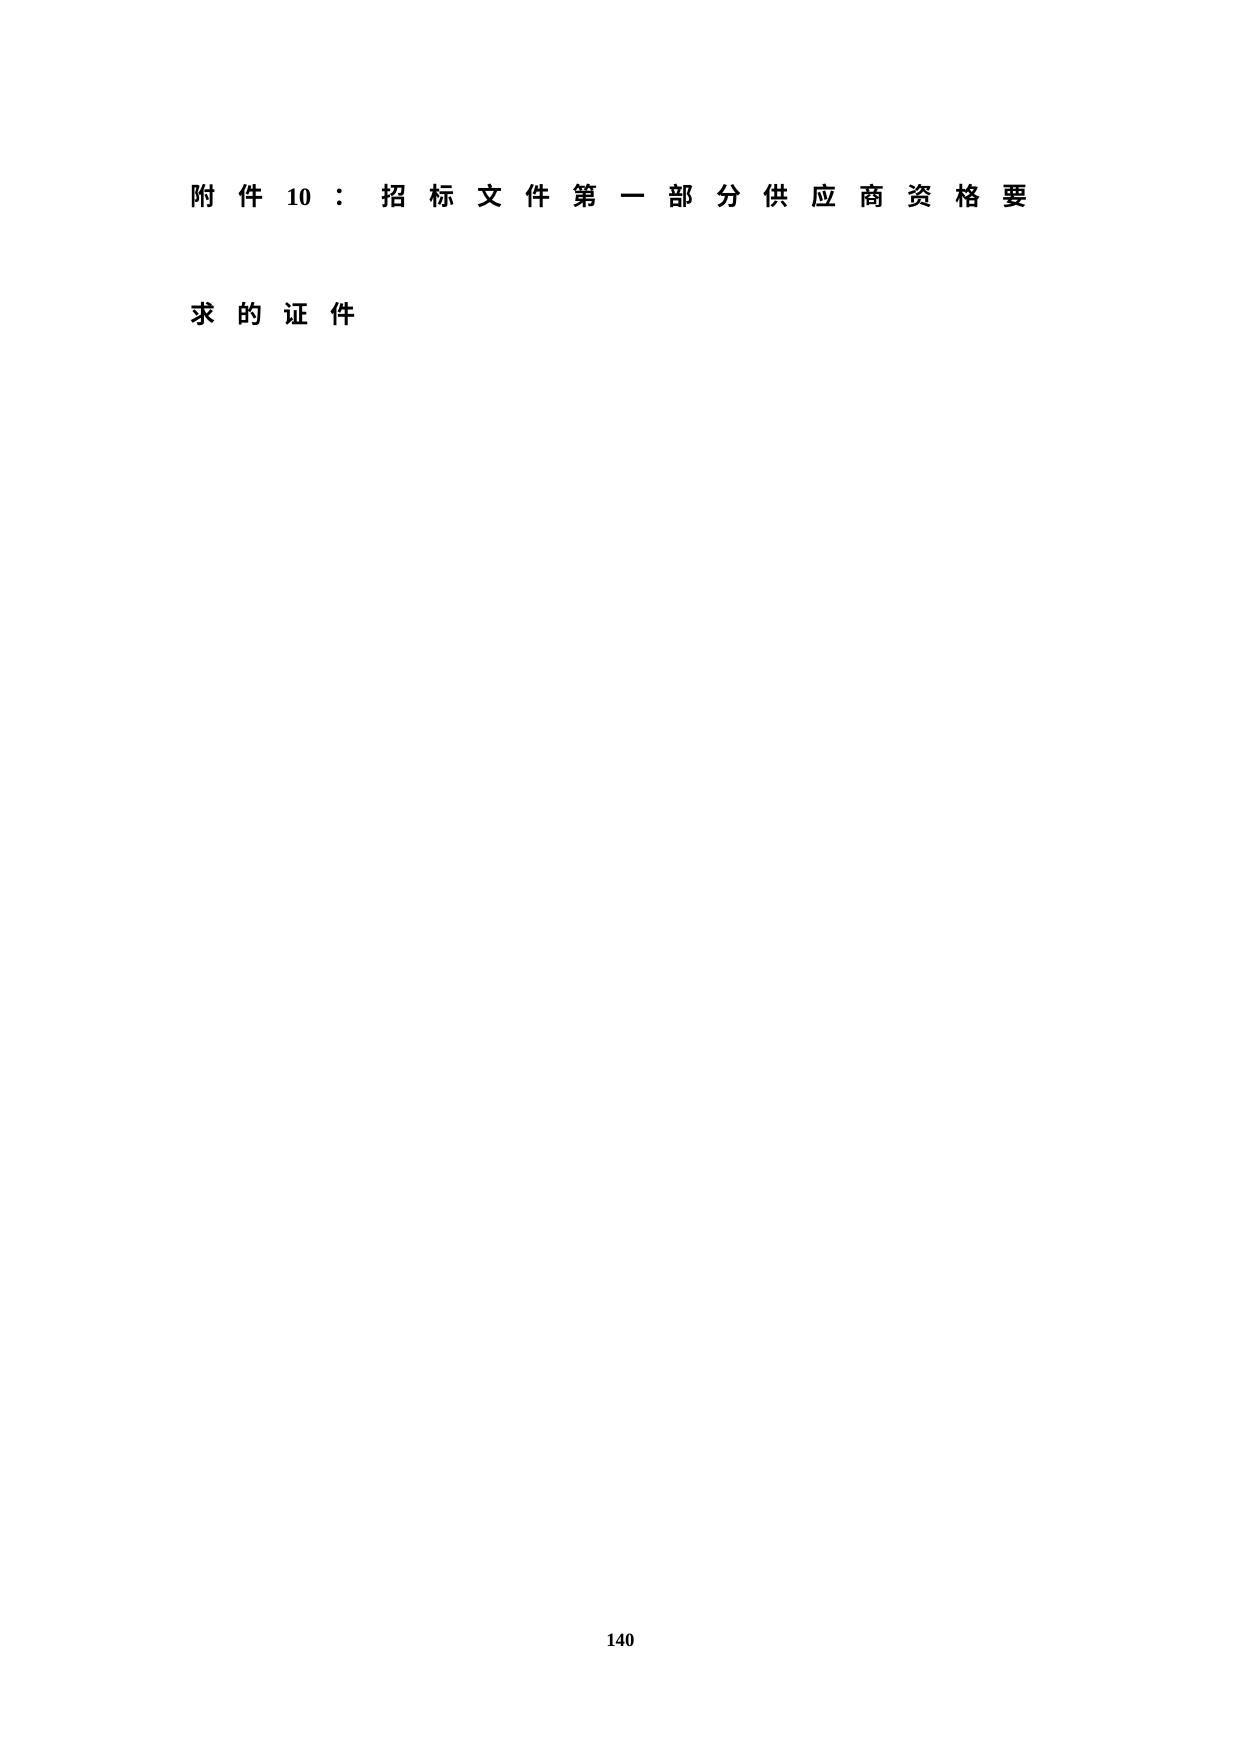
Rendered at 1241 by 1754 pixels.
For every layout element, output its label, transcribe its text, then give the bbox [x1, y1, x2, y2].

text 附件10：招标文件第一部分供应商资格要求的证件 [190, 164, 1050, 343]
